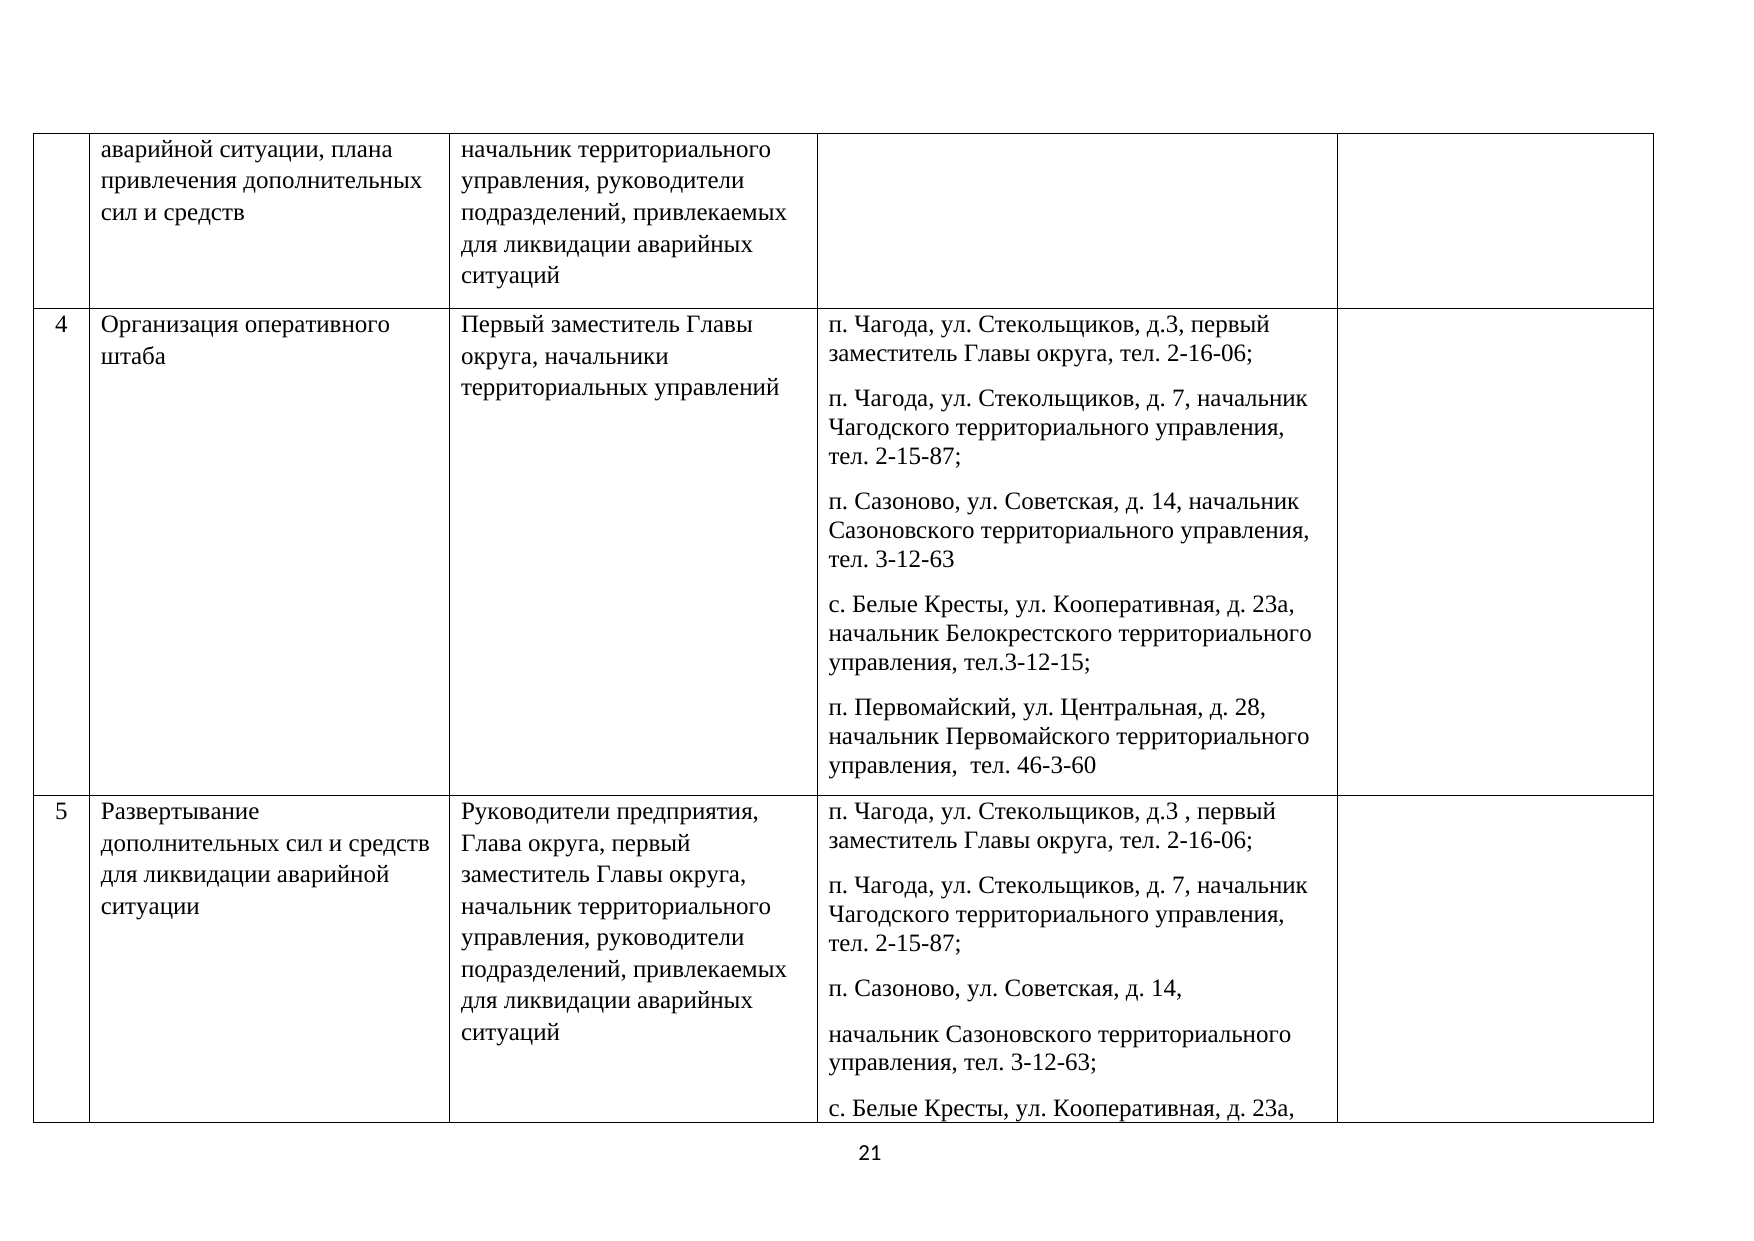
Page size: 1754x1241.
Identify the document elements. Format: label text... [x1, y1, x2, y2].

table_cell [1338, 309, 1653, 795]
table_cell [450, 134, 817, 308]
table_cell [1338, 134, 1653, 308]
table_cell 3 [34, 134, 89, 308]
table_cell [1338, 796, 1653, 1122]
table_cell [818, 134, 1337, 308]
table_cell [818, 796, 1337, 1122]
table_cell 5 [34, 796, 89, 1122]
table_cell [450, 796, 817, 1122]
table_cell 4 [34, 309, 89, 795]
table_cell Первый заместитель Главы округа, начальники территориальных управлений [450, 309, 817, 795]
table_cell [90, 134, 449, 308]
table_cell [90, 796, 449, 1122]
table_cell Организация оперативного штаба [90, 309, 449, 795]
